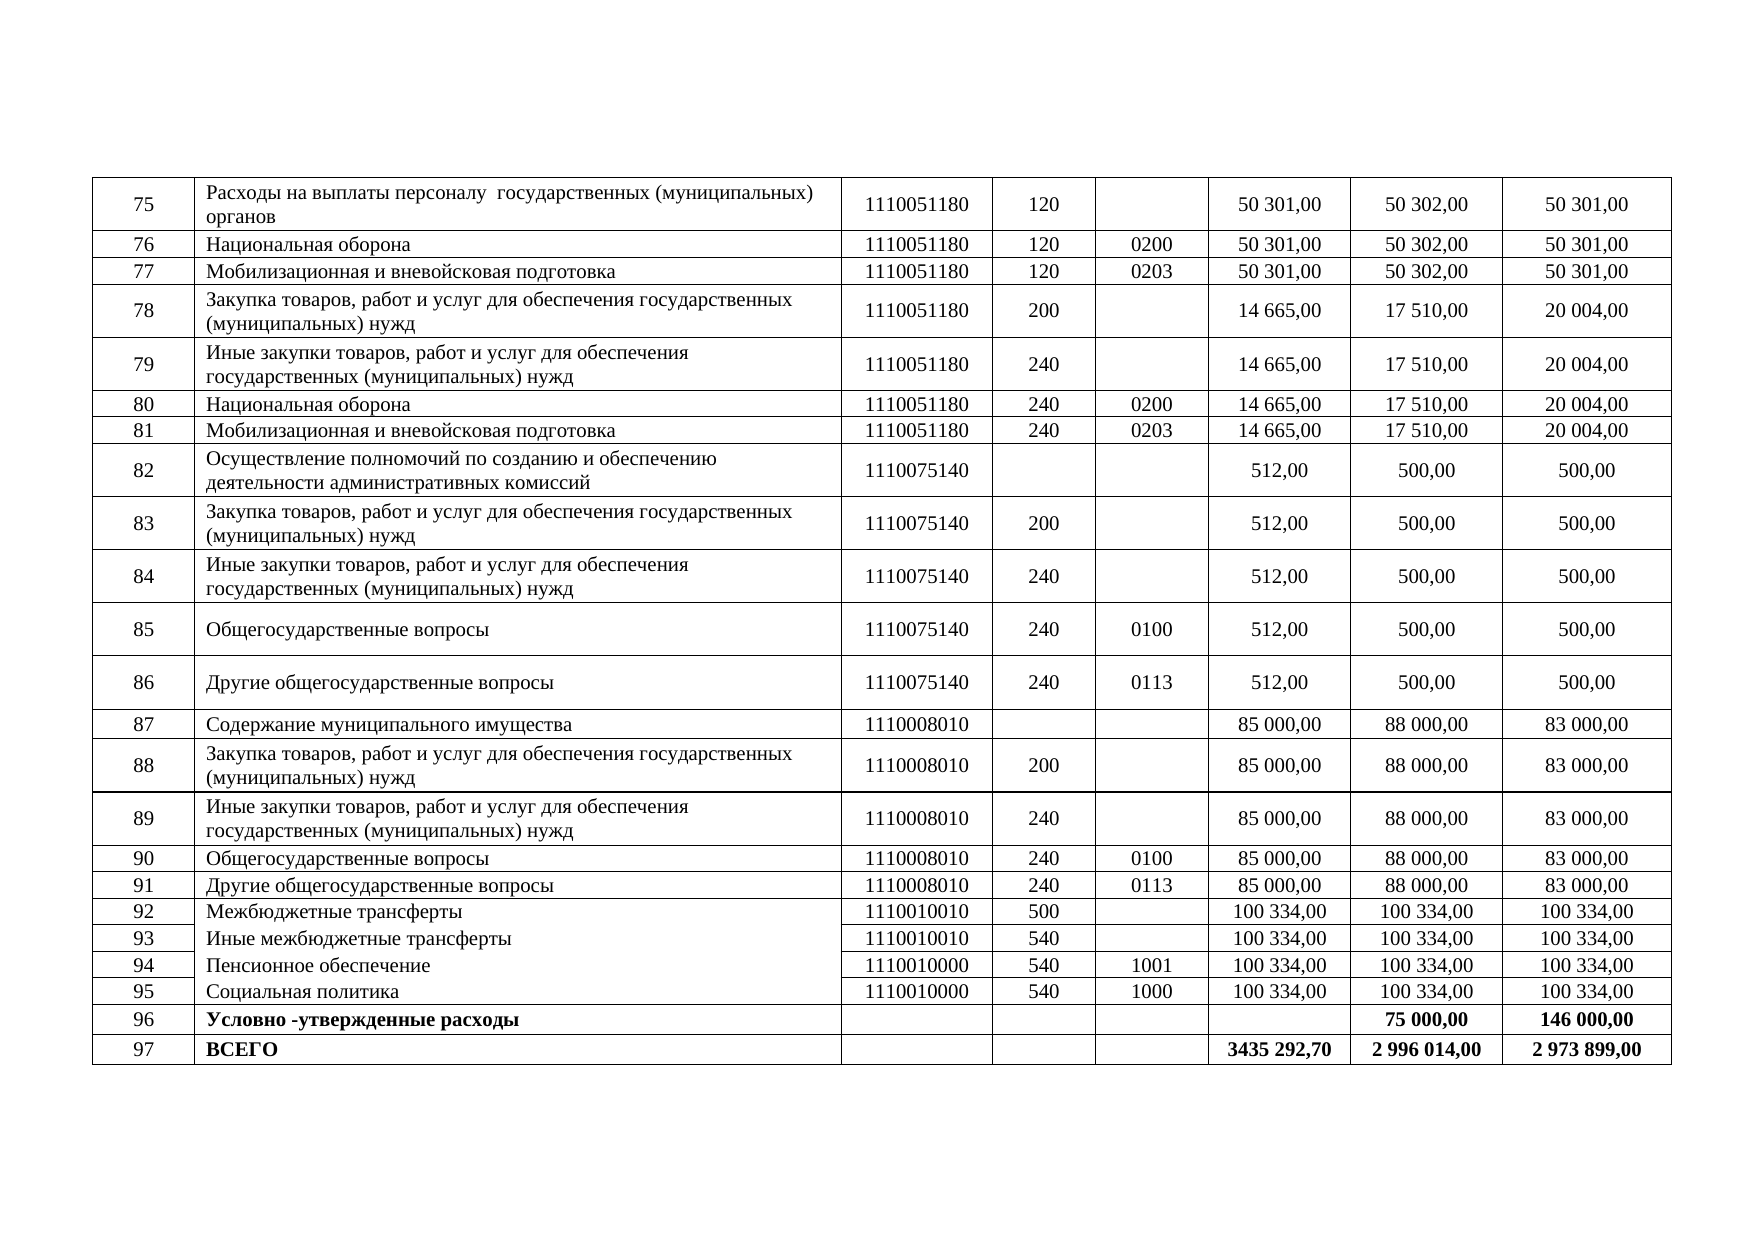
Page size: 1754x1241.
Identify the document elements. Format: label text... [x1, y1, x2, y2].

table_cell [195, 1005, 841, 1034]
table_cell 50 301,00 [1209, 258, 1350, 283]
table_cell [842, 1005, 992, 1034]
table_cell 120 [993, 231, 1095, 257]
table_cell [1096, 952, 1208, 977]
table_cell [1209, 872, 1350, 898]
table_cell 50 301,00 [1503, 231, 1671, 257]
table_cell 17 510,00 [1351, 338, 1502, 390]
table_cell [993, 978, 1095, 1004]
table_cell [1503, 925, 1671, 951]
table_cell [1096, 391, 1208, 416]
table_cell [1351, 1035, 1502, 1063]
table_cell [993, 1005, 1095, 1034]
table_cell 50 302,00 [1351, 258, 1502, 283]
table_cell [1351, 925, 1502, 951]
table_cell 79 [93, 338, 194, 390]
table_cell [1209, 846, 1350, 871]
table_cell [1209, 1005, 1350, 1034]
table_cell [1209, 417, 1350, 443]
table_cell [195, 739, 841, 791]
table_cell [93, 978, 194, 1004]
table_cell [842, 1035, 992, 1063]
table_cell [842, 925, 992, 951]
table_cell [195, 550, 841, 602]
table_cell 50 301,00 [1503, 258, 1671, 283]
table_cell 76 [93, 231, 194, 257]
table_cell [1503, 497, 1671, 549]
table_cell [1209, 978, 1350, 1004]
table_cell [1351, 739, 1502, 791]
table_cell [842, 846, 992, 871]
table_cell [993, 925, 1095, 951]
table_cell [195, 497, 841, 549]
table_cell 0203 [1096, 258, 1208, 283]
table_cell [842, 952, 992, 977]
table_cell 50 302,00 [1351, 231, 1502, 257]
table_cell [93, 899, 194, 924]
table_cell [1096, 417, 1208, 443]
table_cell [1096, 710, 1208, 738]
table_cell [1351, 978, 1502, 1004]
table_cell 78 [93, 285, 194, 337]
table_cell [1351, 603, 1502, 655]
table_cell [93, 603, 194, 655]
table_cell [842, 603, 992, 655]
table_cell 75 [93, 178, 194, 230]
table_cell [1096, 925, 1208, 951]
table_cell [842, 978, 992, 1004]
table_cell 120 [993, 178, 1095, 230]
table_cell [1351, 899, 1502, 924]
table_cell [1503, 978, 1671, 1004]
table_cell 1110051180 [842, 285, 992, 337]
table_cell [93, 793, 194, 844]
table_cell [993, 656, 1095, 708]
table_cell 14 665,00 [1209, 338, 1350, 390]
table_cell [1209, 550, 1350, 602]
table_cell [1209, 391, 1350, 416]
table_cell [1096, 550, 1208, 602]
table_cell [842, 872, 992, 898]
table_cell 120 [993, 258, 1095, 283]
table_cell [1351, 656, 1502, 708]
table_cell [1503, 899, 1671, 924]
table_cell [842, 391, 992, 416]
table_cell 1110051180 [842, 178, 992, 230]
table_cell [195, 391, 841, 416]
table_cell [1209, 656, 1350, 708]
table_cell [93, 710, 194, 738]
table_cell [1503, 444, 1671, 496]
table_cell 200 [993, 285, 1095, 337]
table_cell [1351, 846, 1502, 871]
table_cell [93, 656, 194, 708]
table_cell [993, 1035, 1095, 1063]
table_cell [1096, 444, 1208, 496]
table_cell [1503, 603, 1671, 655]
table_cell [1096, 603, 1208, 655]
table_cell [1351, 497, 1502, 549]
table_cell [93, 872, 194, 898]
table_cell [1096, 178, 1208, 230]
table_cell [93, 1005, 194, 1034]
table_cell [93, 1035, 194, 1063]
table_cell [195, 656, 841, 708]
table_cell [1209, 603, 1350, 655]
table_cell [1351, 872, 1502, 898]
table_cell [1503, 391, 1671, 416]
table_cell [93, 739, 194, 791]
table_cell 1110051180 [842, 231, 992, 257]
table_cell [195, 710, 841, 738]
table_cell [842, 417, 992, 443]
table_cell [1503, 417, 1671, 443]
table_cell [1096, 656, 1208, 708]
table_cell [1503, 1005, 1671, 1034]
table_cell 20 004,00 [1503, 338, 1671, 390]
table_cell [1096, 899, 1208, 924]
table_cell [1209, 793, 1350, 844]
table_cell 80 [93, 391, 194, 416]
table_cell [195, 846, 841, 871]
table_cell Иные закупки товаров, работ и услуг для обеспечения государственных (муниципальных) нужд [195, 338, 841, 390]
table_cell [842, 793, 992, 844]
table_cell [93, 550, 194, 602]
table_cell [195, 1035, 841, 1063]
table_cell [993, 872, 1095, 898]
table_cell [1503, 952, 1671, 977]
table_cell 50 302,00 [1351, 178, 1502, 230]
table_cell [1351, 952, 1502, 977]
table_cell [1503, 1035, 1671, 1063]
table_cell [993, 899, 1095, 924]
table_cell 20 004,00 [1503, 285, 1671, 337]
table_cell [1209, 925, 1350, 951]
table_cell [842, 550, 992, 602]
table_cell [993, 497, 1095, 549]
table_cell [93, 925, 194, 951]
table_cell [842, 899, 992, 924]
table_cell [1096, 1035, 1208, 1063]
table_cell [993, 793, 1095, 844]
table_cell [1096, 338, 1208, 390]
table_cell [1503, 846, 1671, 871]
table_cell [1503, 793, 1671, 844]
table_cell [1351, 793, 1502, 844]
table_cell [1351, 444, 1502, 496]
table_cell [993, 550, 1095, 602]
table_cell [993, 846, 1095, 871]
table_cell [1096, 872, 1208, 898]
table_cell 1110051180 [842, 338, 992, 390]
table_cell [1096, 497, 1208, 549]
table_cell [1096, 285, 1208, 337]
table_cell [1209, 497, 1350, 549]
table_cell Мобилизационная и вневойсковая подготовка [195, 258, 841, 283]
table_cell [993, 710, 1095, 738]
table_cell Закупка товаров, работ и услуг для обеспечения государственных (муниципальных) нужд [195, 285, 841, 337]
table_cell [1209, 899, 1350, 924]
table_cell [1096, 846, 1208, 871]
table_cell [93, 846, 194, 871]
table_cell 50 301,00 [1503, 178, 1671, 230]
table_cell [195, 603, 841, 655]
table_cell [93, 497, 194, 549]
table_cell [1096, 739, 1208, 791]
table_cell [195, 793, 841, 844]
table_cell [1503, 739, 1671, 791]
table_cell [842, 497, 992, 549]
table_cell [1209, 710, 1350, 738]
table_cell 240 [993, 338, 1095, 390]
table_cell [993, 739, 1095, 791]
table_cell 50 301,00 [1209, 231, 1350, 257]
table_cell 50 301,00 [1209, 178, 1350, 230]
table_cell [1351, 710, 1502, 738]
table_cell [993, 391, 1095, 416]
table_cell 17 510,00 [1351, 285, 1502, 337]
table_cell Расходы на выплаты персоналу государственных (муниципальных) органов [195, 178, 841, 230]
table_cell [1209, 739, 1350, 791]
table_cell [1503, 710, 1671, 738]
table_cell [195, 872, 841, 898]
table_cell 77 [93, 258, 194, 283]
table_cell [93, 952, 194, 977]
table_cell Национальная оборона [195, 231, 841, 257]
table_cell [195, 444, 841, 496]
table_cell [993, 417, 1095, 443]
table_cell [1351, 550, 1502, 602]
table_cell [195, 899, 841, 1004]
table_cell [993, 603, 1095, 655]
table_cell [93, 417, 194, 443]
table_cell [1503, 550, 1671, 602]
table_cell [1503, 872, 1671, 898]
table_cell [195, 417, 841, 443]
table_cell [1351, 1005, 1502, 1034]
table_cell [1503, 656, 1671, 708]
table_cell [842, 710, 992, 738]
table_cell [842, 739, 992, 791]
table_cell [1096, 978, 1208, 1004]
table_cell 14 665,00 [1209, 285, 1350, 337]
table_cell 1110051180 [842, 258, 992, 283]
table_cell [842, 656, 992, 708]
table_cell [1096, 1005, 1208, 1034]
table_cell 0200 [1096, 231, 1208, 257]
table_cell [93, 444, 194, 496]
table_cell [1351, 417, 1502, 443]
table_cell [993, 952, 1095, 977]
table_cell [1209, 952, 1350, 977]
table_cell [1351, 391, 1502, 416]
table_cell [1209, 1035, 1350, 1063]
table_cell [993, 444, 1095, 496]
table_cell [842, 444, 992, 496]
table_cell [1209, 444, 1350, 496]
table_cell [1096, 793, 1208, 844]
